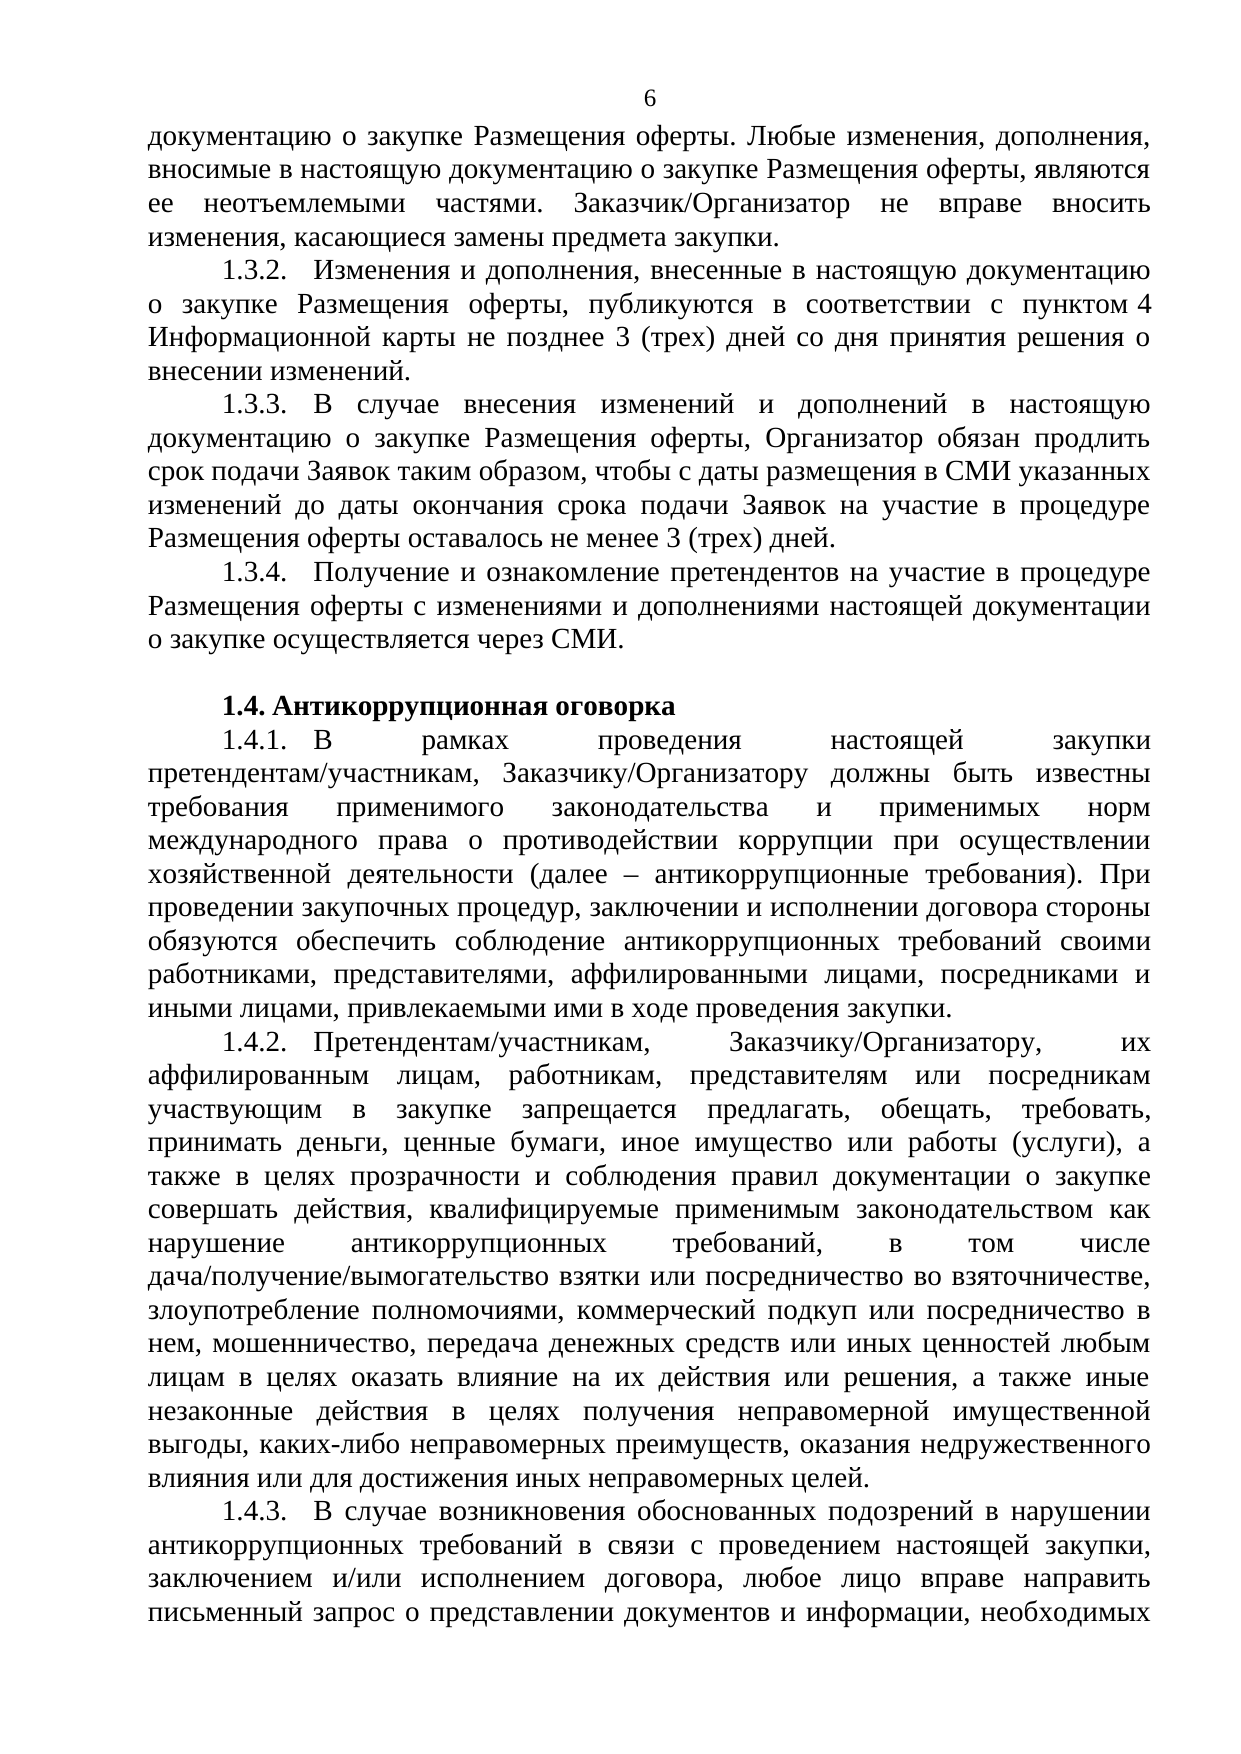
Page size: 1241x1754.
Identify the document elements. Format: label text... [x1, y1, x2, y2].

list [148, 118, 1152, 252]
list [148, 1493, 1152, 1627]
list В рамках проведения настоящей закупки претендентам/участникам, Заказчику/Организатору должны быть известны требования применимого законодательства и применимых норм международного права о противодействии коррупции при осуществлении хозяйственной деятельности (далее – антикоррупционные требования). При проведении закупочных процедур, заключении и исполнении договора стороны обязуются обеспечить соблюдение антикоррупционных требований своими работниками, представителями, аффилированными лицами, посредниками и иными лицами, привлекаемыми ими в ходе проведения закупки. [148, 722, 1152, 1024]
list Антикоррупционная оговорка [148, 688, 1152, 722]
list Претендентам/участникам, Заказчику/Организатору, их аффилированным лицам, работникам, представителям или посредникам участвующим в закупке запрещается предлагать, обещать, требовать, принимать деньги, ценные бумаги, иное имущество или работы (услуги), а также в целях прозрачности и соблюдения правил документации о закупке совершать действия, квалифицируемые применимым законодательством как нарушение антикоррупционных требований, в том числе дача/получение/вымогательство взятки или посредничество во взяточничестве, злоупотребление полномочиями, коммерческий подкуп или посредничество в нем, мошенничество, передача денежных средств или иных ценностей любым лицам в целях оказать влияние на их действия или решения, а также иные незаконные действия в целях получения неправомерной имущественной выгоды, каких-либо неправомерных преимуществ, оказания недружественного влияния или для достижения иных неправомерных целей. [148, 1024, 1152, 1493]
list Изменения и дополнения, внесенные в настоящую документацию о закупке Размещения оферты, публикуются в соответствии с пунктом 4 Информационной карты не позднее 3 (трех) дней со дня принятия решения о внесении изменений. [148, 252, 1152, 386]
list Получение и ознакомление претендентов на участие в процедуре Размещения оферты с изменениями и дополнениями настоящей документации о закупке осуществляется через СМИ. [148, 554, 1152, 655]
list В случае внесения изменений и дополнений в настоящую документацию о закупке Размещения оферты, Организатор обязан продлить срок подачи Заявок таким образом, чтобы с даты размещения в СМИ указанных изменений до даты окончания срока подачи Заявок на участие в процедуре Размещения оферты оставалось не менее 3 (трех) дней. [148, 386, 1152, 554]
